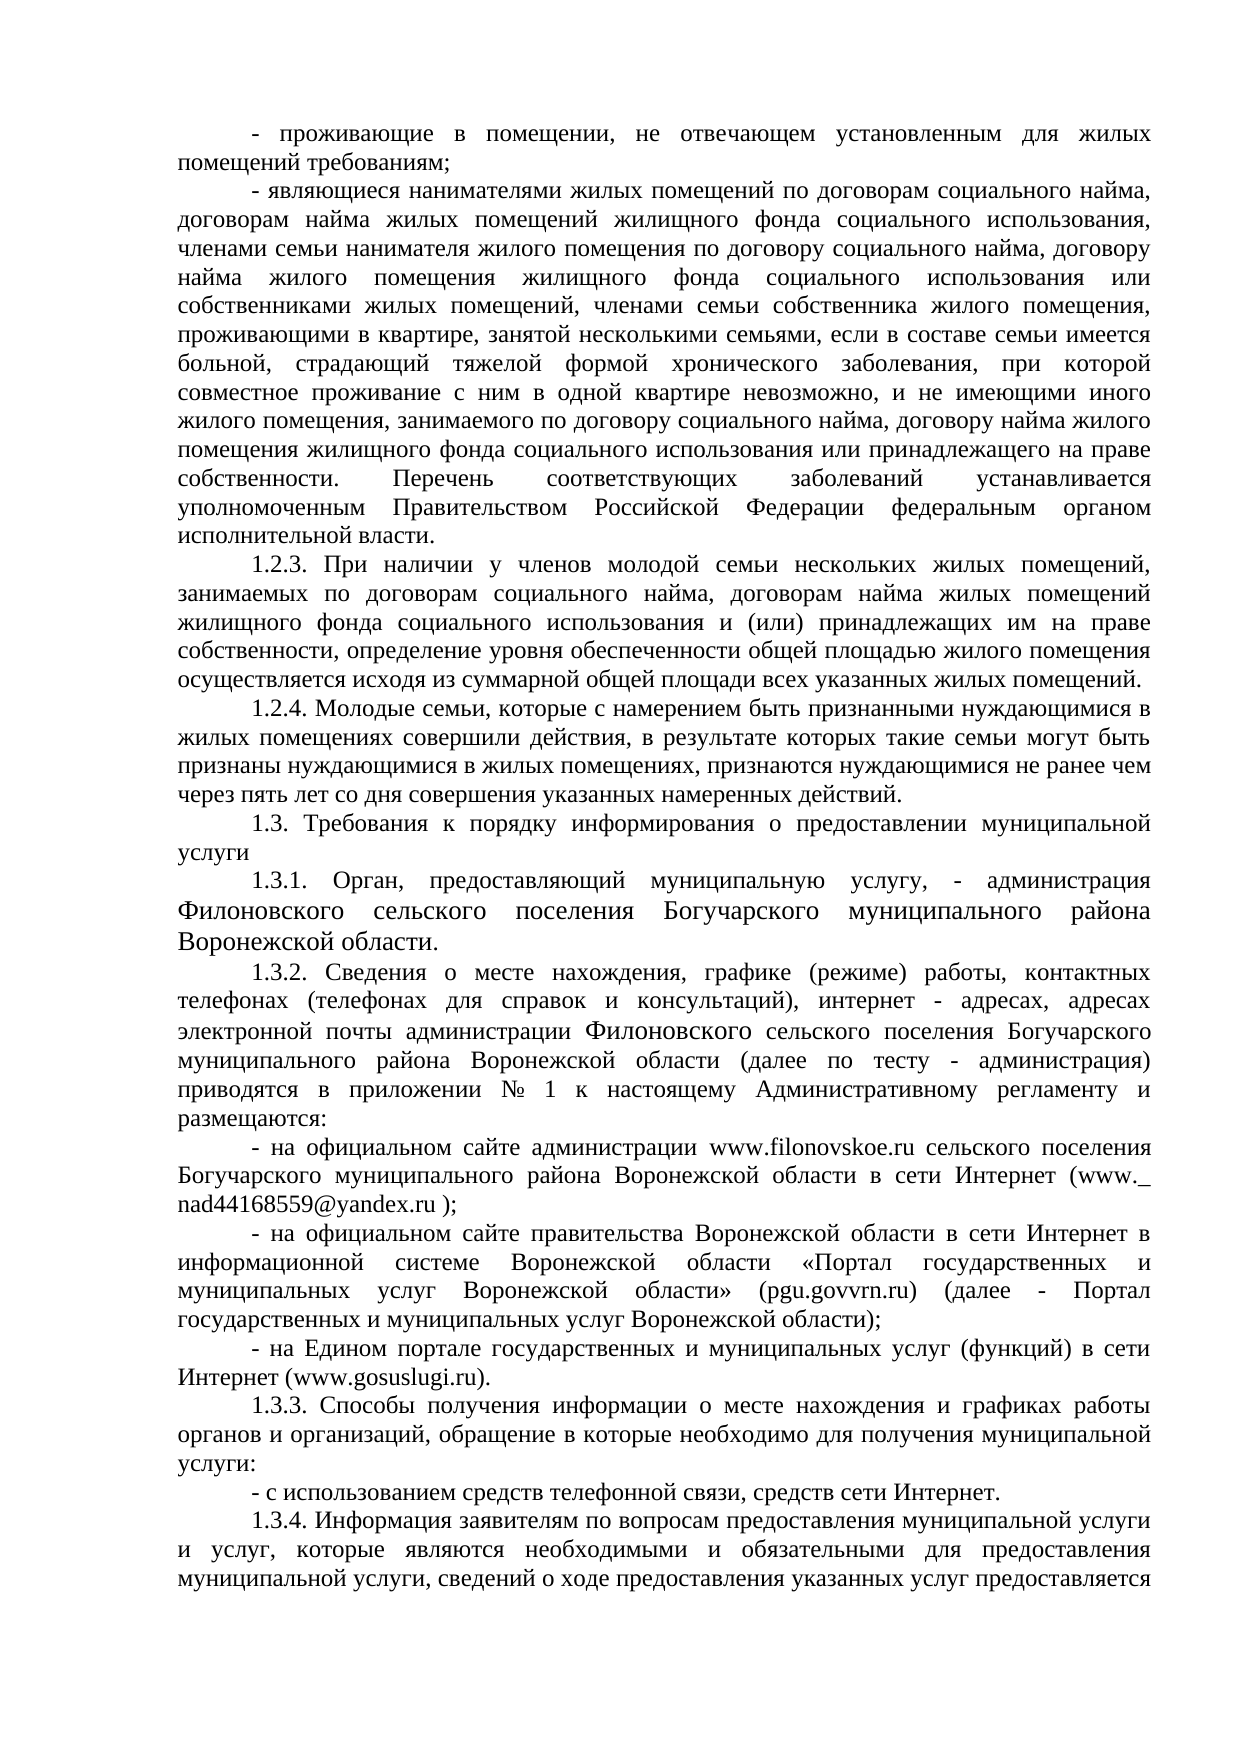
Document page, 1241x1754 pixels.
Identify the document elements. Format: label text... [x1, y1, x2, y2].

text 1.3.1. Орган, предоставляющий муниципальную услугу, - администрация Филоновского сельского поселения Богучарского муниципального района Воронежской области. [177, 866, 1152, 957]
text - на официальном сайте правительства Воронежской области в сети Интернет в информационной системе Воронежской области «Портал государственных и муниципальных услуг Воронежской области» (pgu.govvrn.ru) (далее - Портал государственных и муниципальных услуг Воронежской области); [177, 1218, 1152, 1333]
text 1.2.3. При наличии у членов молодой семьи нескольких жилых помещений, занимаемых по договорам социального найма, договорам найма жилых помещений жилищного фонда социального использования и (или) принадлежащих им на праве собственности, определение уровня обеспеченности общей площадью жилого помещения осуществляется исходя из суммарной общей площади всех указанных жилых помещений. [177, 549, 1152, 693]
text - на официальном сайте администрации www.filonovskoe.ru сельского поселения Богучарского муниципального района Воронежской области в сети Интернет (www._ nad44168559@yandex.ru ); [177, 1132, 1152, 1218]
text 1.3.2. Сведения о месте нахождения, графике (режиме) работы, контактных телефонах (телефонах для справок и консультаций), интернет - адресах, адресах электронной почты администрации Филоновского сельского поселения Богучарского муниципального района Воронежской области (далее по тесту - администрация) приводятся в приложении № 1 к настоящему Административному регламенту и размещаются: [177, 957, 1152, 1132]
text - проживающие в помещении, не отвечающем установленным для жилых помещений требованиям; [177, 118, 1152, 176]
text 1.2.4. Молодые семьи, которые с намерением быть признанными нуждающимися в жилых помещениях совершили действия, в результате которых такие семьи могут быть признаны нуждающимися в жилых помещениях, признаются нуждающимися не ранее чем через пять лет со дня совершения указанных намеренных действий. [177, 693, 1152, 808]
text - являющиеся нанимателями жилых помещений по договорам социального найма, договорам найма жилых помещений жилищного фонда социального использования, членами семьи нанимателя жилого помещения по договору социального найма, договору найма жилого помещения жилищного фонда социального использования или собственниками жилых помещений, членами семьи собственника жилого помещения, проживающими в квартире, занятой несколькими семьями, если в составе семьи имеется больной, страдающий тяжелой формой хронического заболевания, при которой совместное проживание с ним в одной квартире невозможно, и не имеющими иного жилого помещения, занимаемого по договору социального найма, договору найма жилого помещения жилищного фонда социального использования или принадлежащего на праве собственности. Перечень соответствующих заболеваний устанавливается уполномоченным Правительством Российской Федерации федеральным органом исполнительной власти. [177, 176, 1152, 549]
text 1.3.3. Способы получения информации о месте нахождения и графиках работы органов и организаций, обращение в которые необходимо для получения муниципальной услуги: [177, 1390, 1152, 1477]
text - с использованием средств телефонной связи, средств сети Интернет. [177, 1477, 1152, 1505]
text 1.3. Требования к порядку информирования о предоставлении муниципальной услуги [177, 808, 1152, 866]
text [177, 1505, 1152, 1592]
text - на Едином портале государственных и муниципальных услуг (функций) в сети Интернет (www.gosuslugi.ru). [177, 1333, 1152, 1390]
